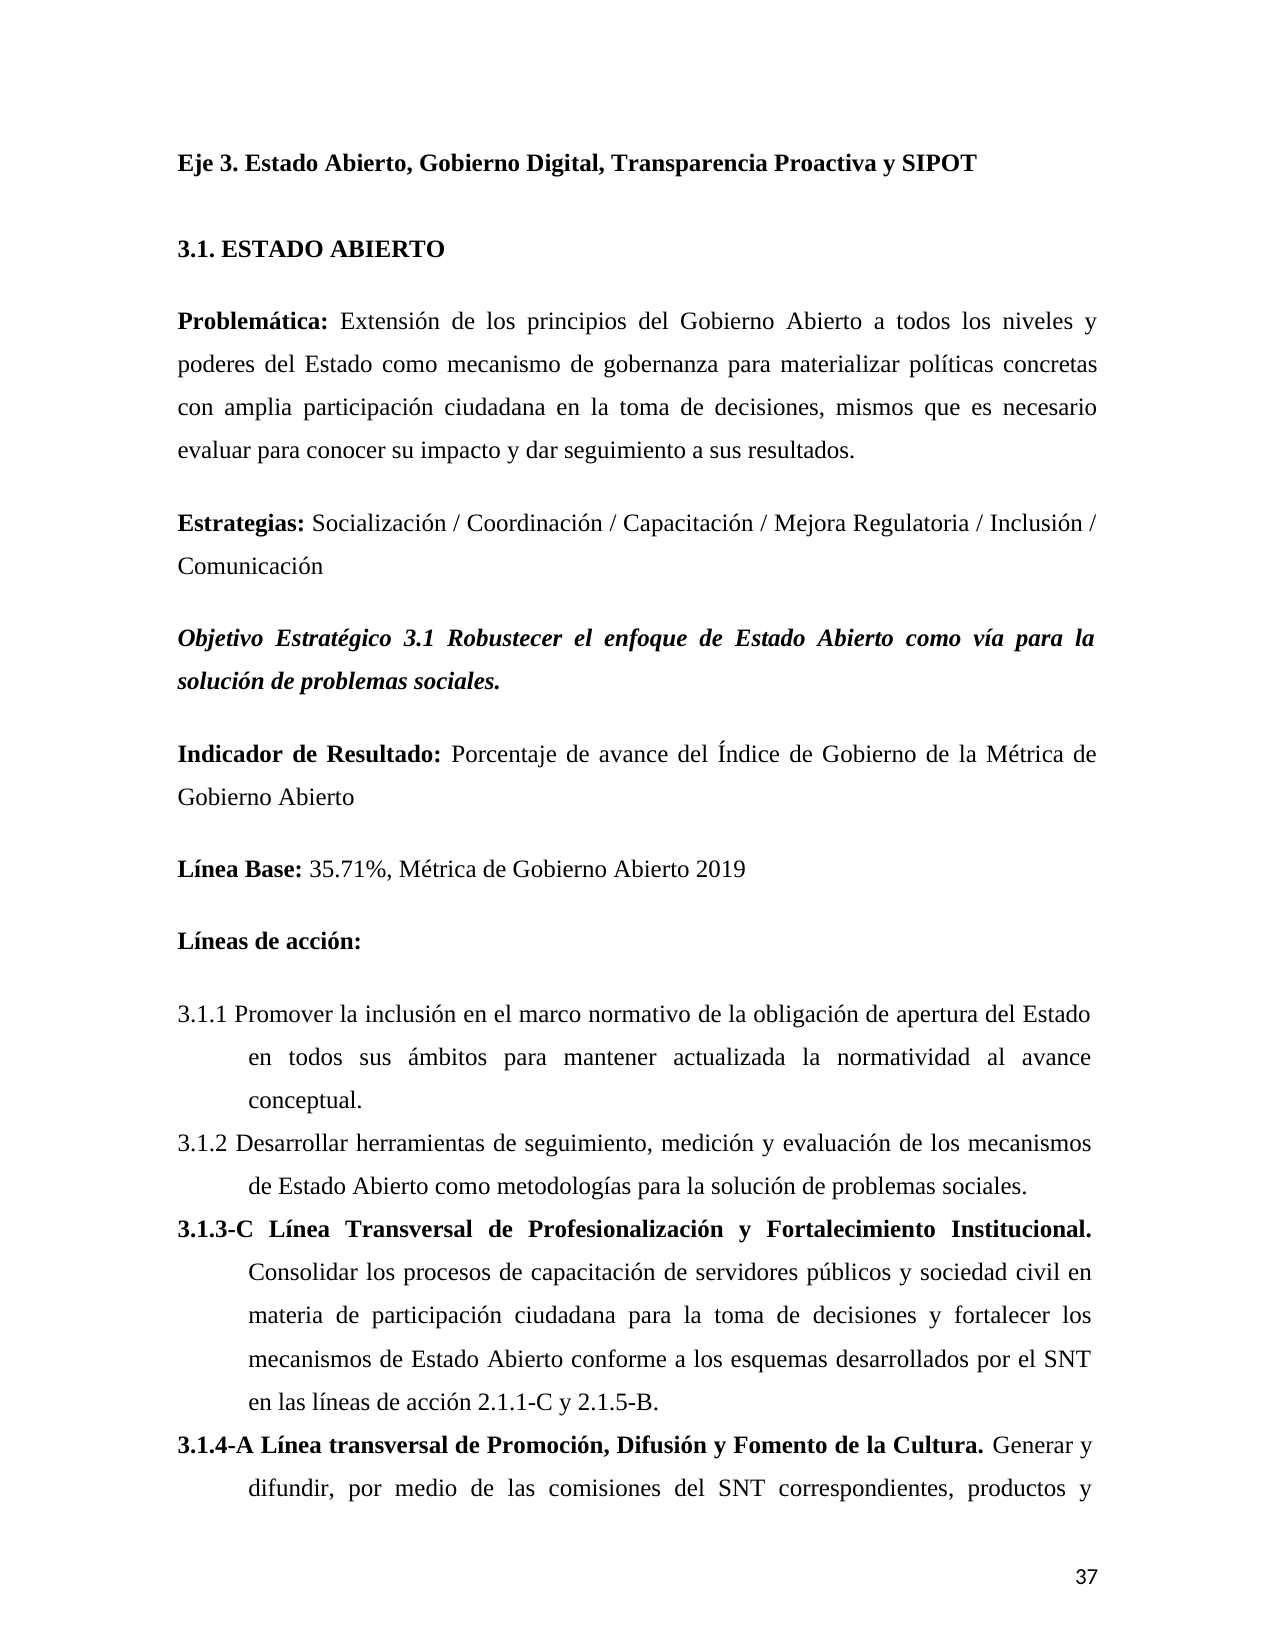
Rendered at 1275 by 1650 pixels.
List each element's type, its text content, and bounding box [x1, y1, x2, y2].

text Objetivo Estratégico 3.1 Robustecer el enfoque de Estado Abierto como vía para la solución de problemas sociales. [177, 623, 1098, 695]
text Estrategias: Socialización / Coordinación / Capacitación / Mejora Regulatoria / Inclusión / Comunicación [177, 508, 1098, 580]
text 3.1.3-C Línea Transversal de Profesionalización y Fortalecimiento Institucional. Consolidar los procesos de capacitación de servidores públicos y sociedad civil en materia de participación ciudadana para la toma de decisiones y fortalecer los mecanismos de Estado Abierto conforme a los esquemas desarrollados por el SNT en las líneas de acción 2.1.1-C y 2.1.5-B. [177, 1214, 1092, 1416]
text Líneas de acción: [177, 926, 1098, 955]
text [177, 1430, 1092, 1502]
text Línea Base: 35.71%, Métrica de Gobierno Abierto 2019 [177, 854, 1098, 883]
text Indicador de Resultado: Porcentaje de avance del Índice de Gobierno de la Métrica de Gobierno Abierto [177, 739, 1098, 811]
text 3.1. ESTADO ABIERTO [177, 234, 1098, 263]
text 3.1.1 Promover la inclusión en el marco normativo de la obligación de apertura del Estado en todos sus ámbitos para mantener actualizada la normatividad al avance conceptual. [177, 999, 1092, 1114]
subtitle Eje 3. Estado Abierto, Gobierno Digital, Transparencia Proactiva y SIPOT [177, 148, 1098, 176]
text Problemática: Extensión de los principios del Gobierno Abierto a todos los niveles y poderes del Estado como mecanismo de gobernanza para materializar políticas concretas con amplia participación ciudadana en la toma de decisiones, mismos que es necesario evaluar para conocer su impacto y dar seguimiento a sus resultados. [177, 306, 1098, 464]
text 3.1.2 Desarrollar herramientas de seguimiento, medición y evaluación de los mecanismos de Estado Abierto como metodologías para la solución de problemas sociales. [177, 1128, 1092, 1200]
